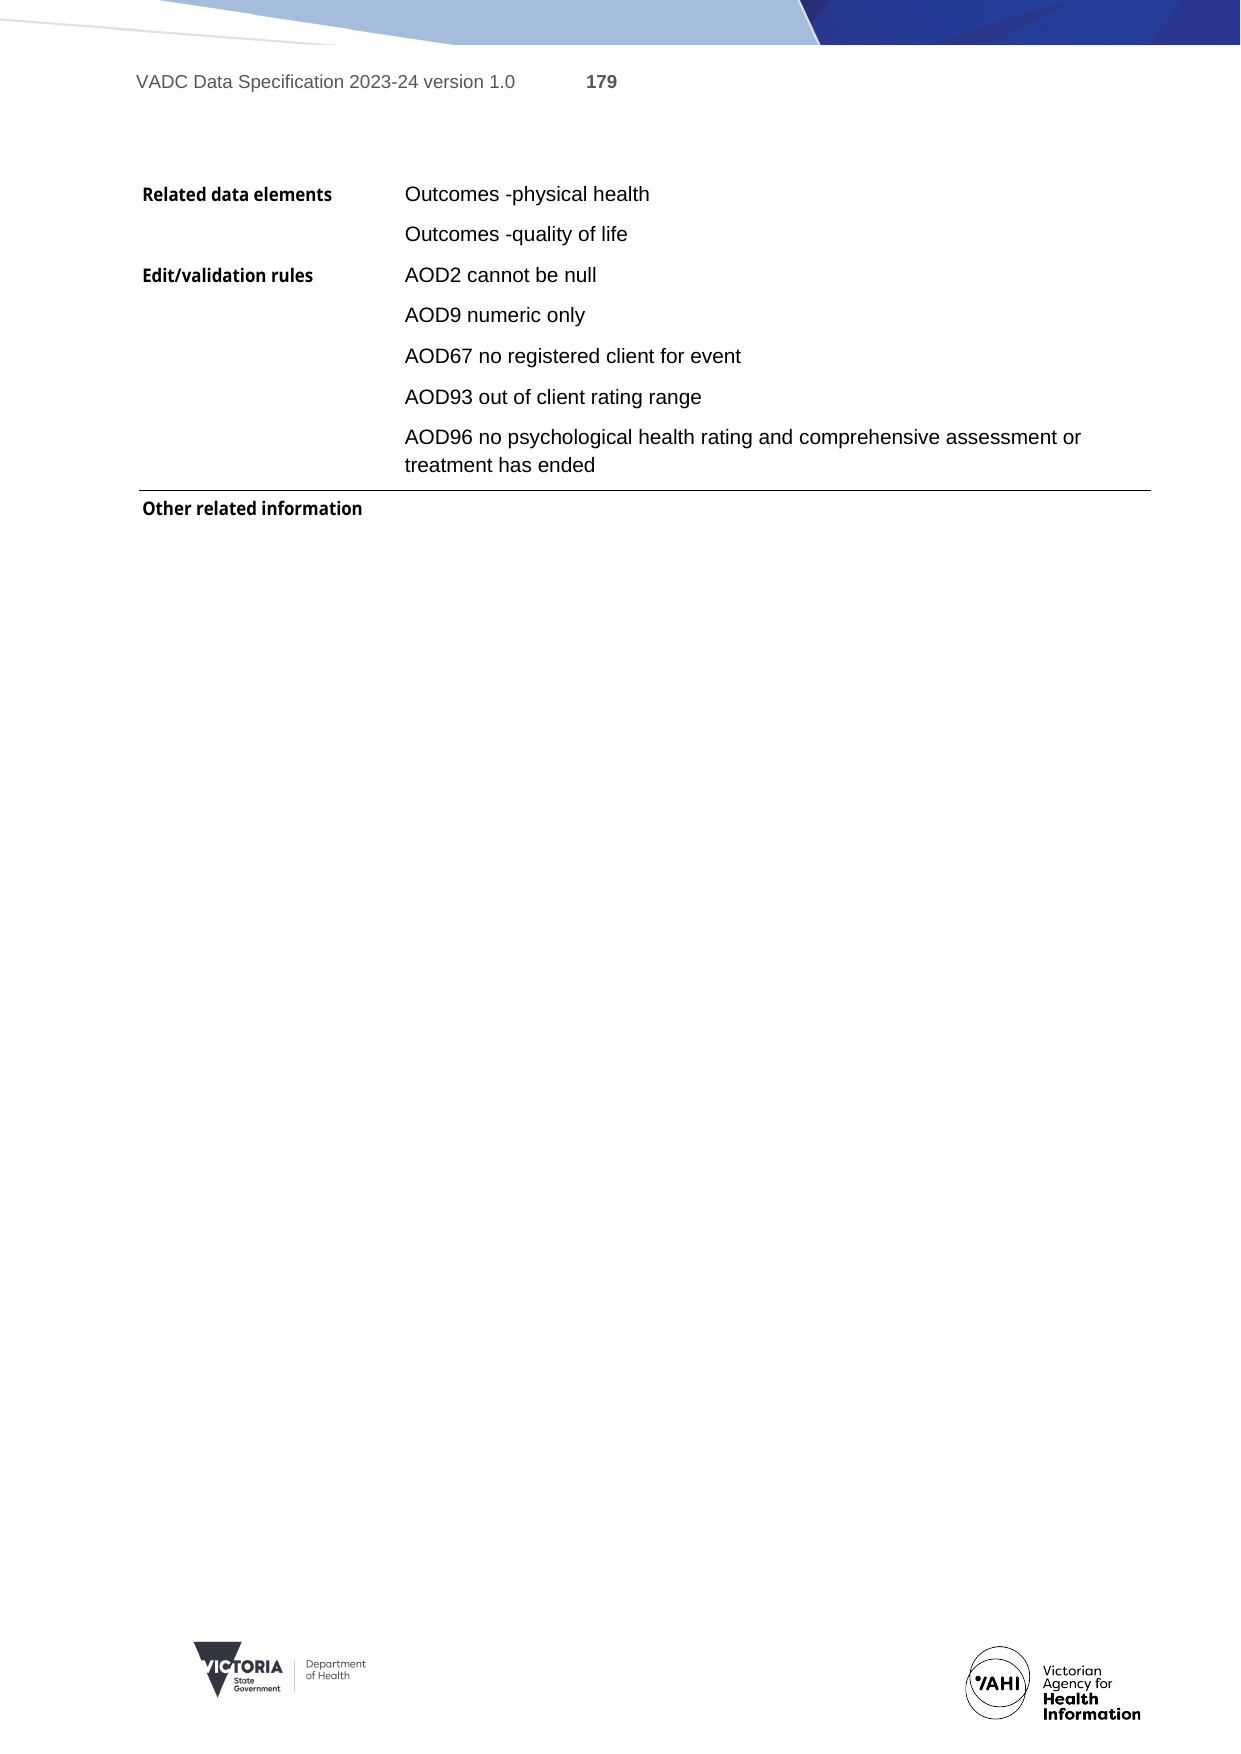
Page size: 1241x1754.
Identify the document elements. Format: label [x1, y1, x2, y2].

picture [135, 1609, 949, 1723]
picture [965, 1646, 1141, 1720]
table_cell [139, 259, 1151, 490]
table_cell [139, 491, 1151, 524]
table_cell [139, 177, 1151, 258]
picture [0, 0, 1241, 45]
